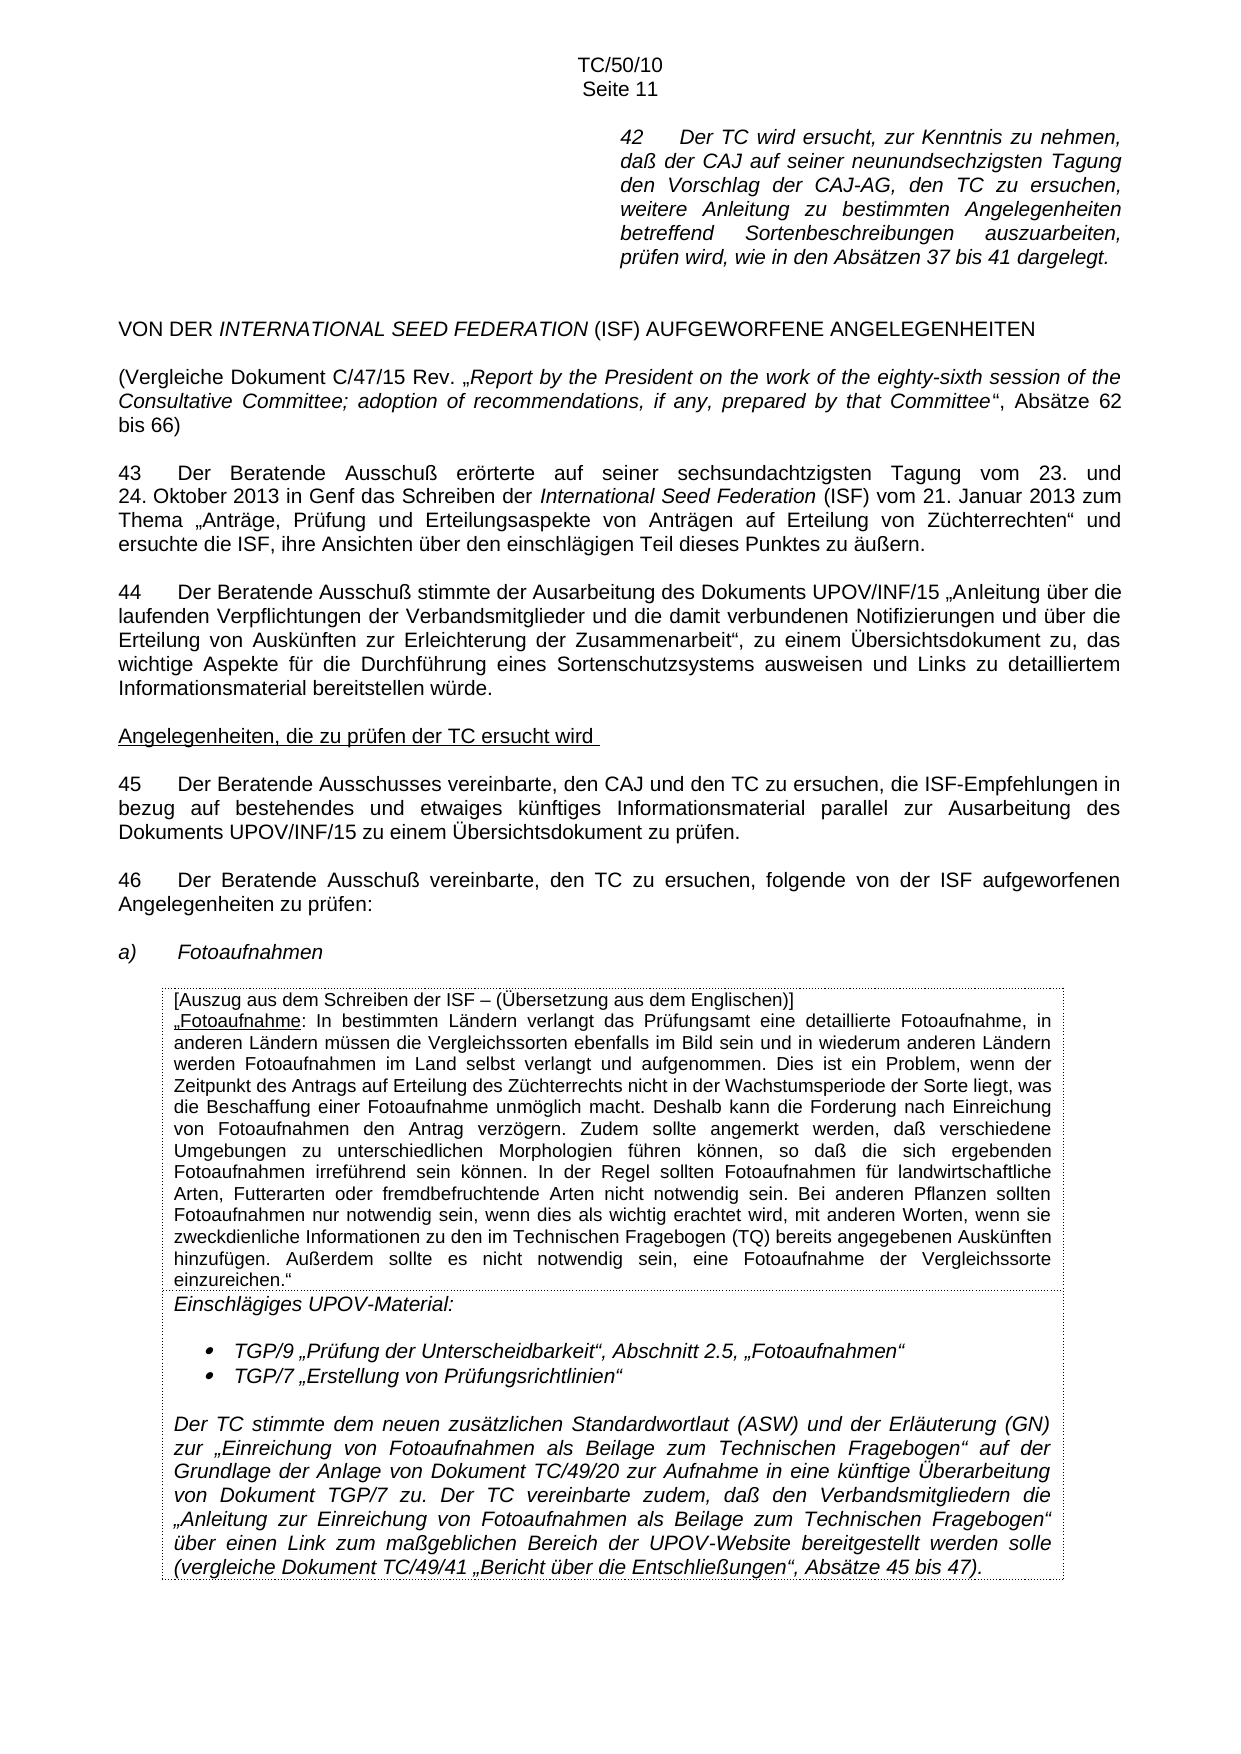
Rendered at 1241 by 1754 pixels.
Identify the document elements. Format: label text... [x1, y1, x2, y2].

text Der Beratende Ausschuß vereinbarte, den TC zu ersuchen, folgende von der ISF aufgeworfenen Angelegenheiten zu prüfen: [118, 868, 1122, 916]
table_header [Auszug aus dem Schreiben der ISF – (Übersetzung aus dem Englischen)] „Fotoaufnahme: In bestimmten Ländern verlangt das Prüfungsamt eine detaillierte Fotoaufnahme, in anderen Ländern müssen die Vergleichssorten ebenfalls im Bild sein und in wiederum anderen Ländern werden Fotoaufnahmen im Land selbst verlangt und aufgenommen. Dies ist ein Problem, wenn der Zeitpunkt des Antrags auf Erteilung des Züchterrechts nicht in der Wachstumsperiode der Sorte liegt, was die Beschaffung einer Fotoaufnahme unmöglich macht. Deshalb kann die Forderung nach Einreichung von Fotoaufnahmen den Antrag verzögern. Zudem sollte angemerkt werden, daß verschiedene Umgebungen zu unterschiedlichen Morphologien führen können, so daß die sich ergebenden Fotoaufnahmen irreführend sein können. In der Regel sollten Fotoaufnahmen für landwirtschaftliche Arten, Futterarten oder fremdbefruchtende Arten nicht notwendig sein. Bei anderen Pflanzen sollten Fotoaufnahmen nur notwendig sein, wenn dies als wichtig erachtet wird, mit anderen Worten, wenn sie zweckdienliche Informationen zu den im Technischen Fragebogen (TQ) bereits angegebenen Auskünften hinzufügen. Außerdem sollte es nicht notwendig sein, eine Fotoaufnahme der Vergleichssorte einzureichen.“ [163, 988, 1063, 1290]
table_cell Einschlägiges UPOV-Material: TGP/9 „Prüfung der Unterscheidbarkeit“, Abschnitt 2.5, „Fotoaufnahmen“ TGP/7 „Erstellung von Prüfungsrichtlinien“ Der TC stimmte dem neuen zusätzlichen Standardwortlaut (ASW) und der Erläuterung (GN) zur „Einreichung von Fotoaufnahmen als Beilage zum Technischen Fragebogen“ auf der Grundlage der Anlage von Dokument TC/49/20 zur Aufnahme in eine künftige Überarbeitung von Dokument TGP/7 zu. Der TC vereinbarte zudem, daß den Verbandsmitgliedern die „Anleitung zur Einreichung von Fotoaufnahmen als Beilage zum Technischen Fragebogen“ über einen Link zum maßgeblichen Bereich der UPOV-Website bereitgestellt werden solle (vergleiche Dokument TC/49/41 „Bericht über die Entschließungen“, Absätze 45 bis 47). [163, 1290, 1063, 1579]
text Der TC wird ersucht, zur Kenntnis zu nehmen, daß der CAJ auf seiner neunundsechzigsten Tagung den Vorschlag der CAJ-AG, den TC zu ersuchen, weitere Anleitung zu bestimmten Angelegenheiten betreffend Sortenbeschreibungen auszuarbeiten, prüfen wird, wie in den Absätzen 37 bis 41 dargelegt. [620, 125, 1122, 269]
subtitle voN der International SEED FEDERATION (ISF) aufgeworfene angelegenheiten [118, 317, 1122, 341]
subtitle Angelegenheiten, die zu prüfen der TC ersucht wird [118, 724, 1122, 748]
text Der Beratende Ausschuß erörterte auf seiner sechsundachtzigsten Tagung vom 23. und 24. Oktober 2013 in Genf das Schreiben der International Seed Federation (ISF) vom 21. Januar 2013 zum Thema „Anträge, Prüfung und Erteilungsaspekte von Anträgen auf Erteilung von Züchterrechten“ und ersuchte die ISF, ihre Ansichten über den einschlägigen Teil dieses Punktes zu äußern. [118, 460, 1122, 556]
text Der Beratende Ausschusses vereinbarte, den CAJ und den TC zu ersuchen, die ISF-Empfehlungen in bezug auf bestehendes und etwaiges künftiges Informationsmaterial parallel zur Ausarbeitung des Dokuments UPOV/INF/15 zu einem Übersichtsdokument zu prüfen. [118, 772, 1122, 844]
text (Vergleiche Dokument C/47/15 Rev. „Report by the President on the work of the eighty-sixth session of the Consultative Committee; adoption of recommendations, if any, prepared by that Committee“, Absätze 62 bis 66) [118, 364, 1122, 436]
subtitle a) Fotoaufnahmen [118, 939, 1122, 963]
text Der Beratende Ausschuß stimmte der Ausarbeitung des Dokuments UPOV/INF/15 „Anleitung über die laufenden Verpflichtungen der Verbandsmitglieder und die damit verbundenen Notifizierungen und über die Erteilung von Auskünften zur Erleichterung der Zusammenarbeit“, zu einem Übersichtsdokument zu, das wichtige Aspekte für die Durchführung eines Sortenschutzsystems ausweisen und Links zu detailliertem Informationsmaterial bereitstellen würde. [118, 580, 1122, 700]
